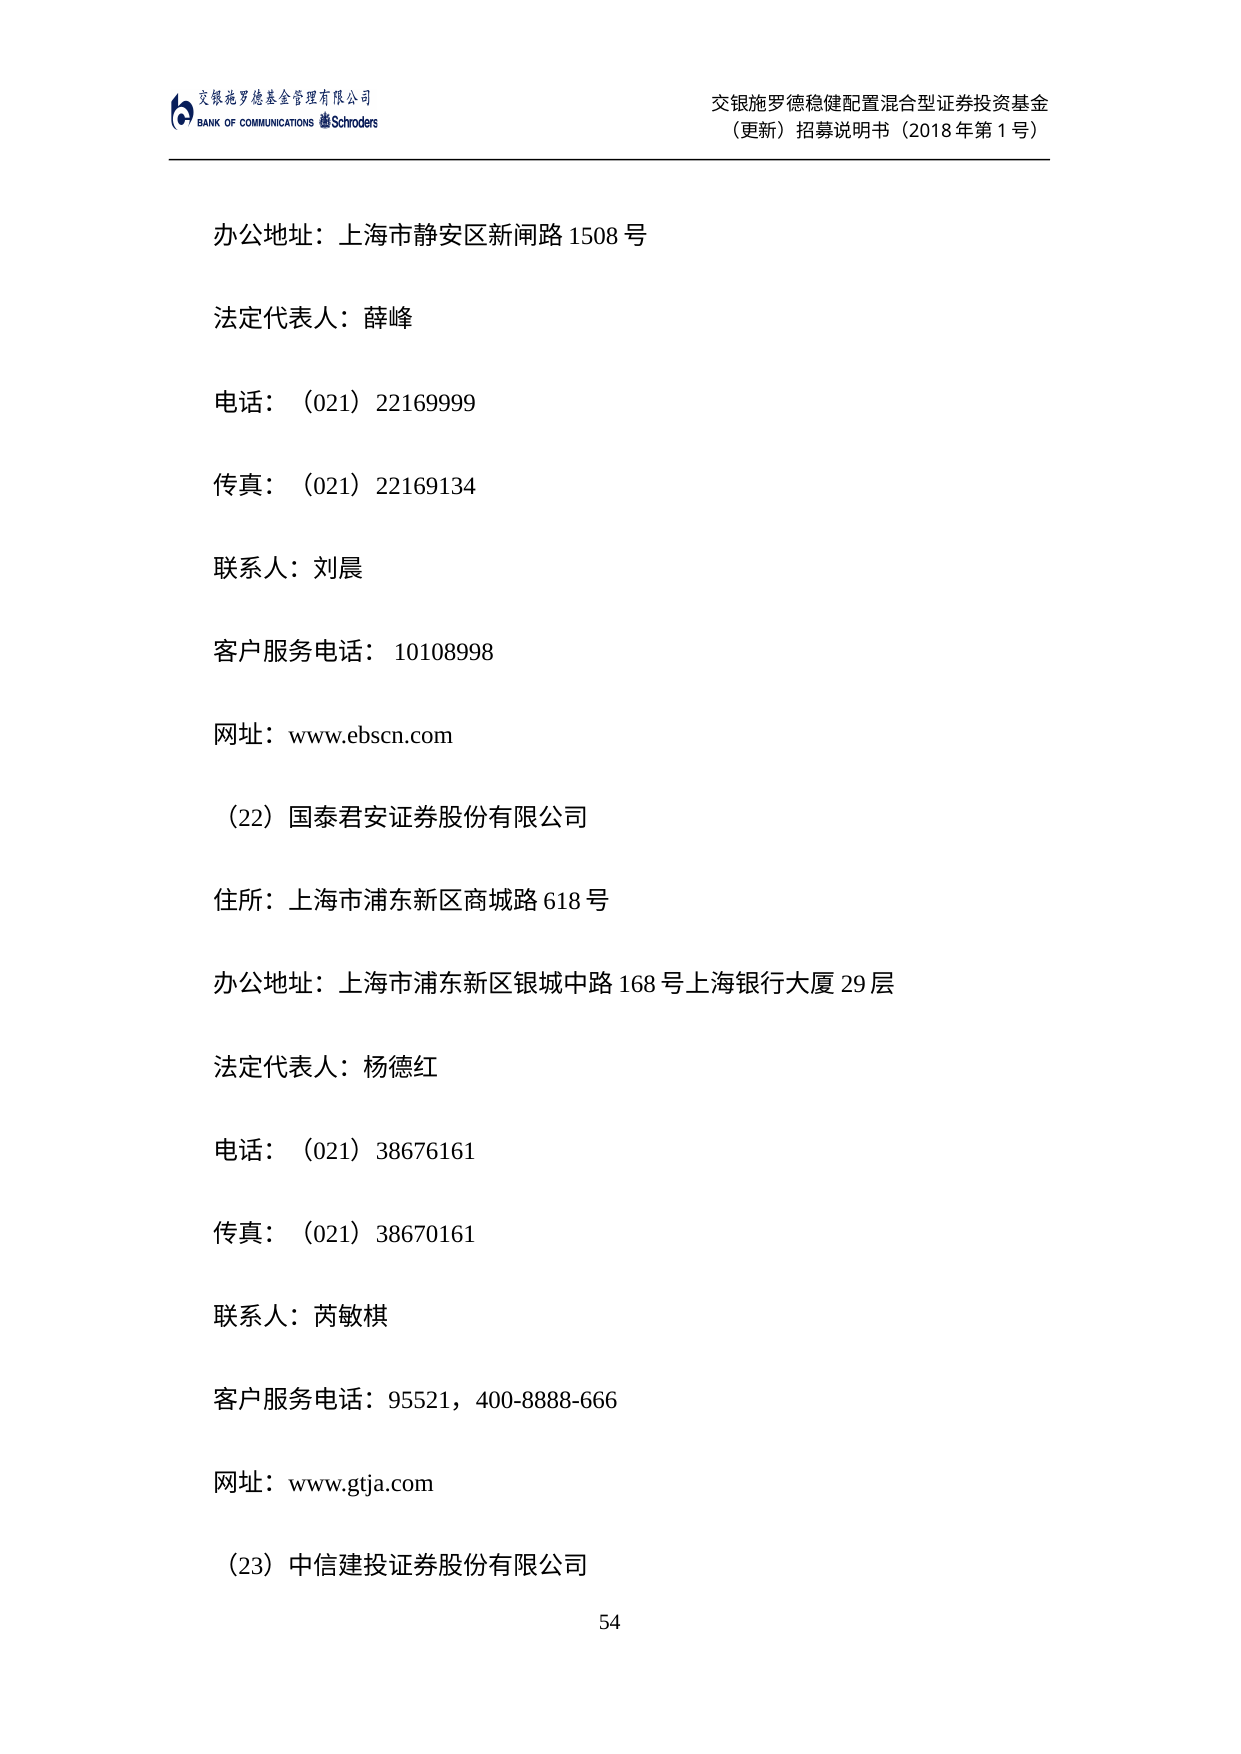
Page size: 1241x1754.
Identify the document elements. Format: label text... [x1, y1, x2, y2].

text 电话：（021）38676161 [169, 1116, 1050, 1181]
text 传真：（021）22169134 [169, 451, 1050, 516]
text （22）国泰君安证券股份有限公司 [169, 783, 1050, 848]
picture [171, 89, 378, 130]
text 办公地址：上海市浦东新区银城中路168号上海银行大厦29层 [169, 949, 1050, 1014]
text 客户服务电话： 10108998 [169, 617, 1050, 682]
text 住所：上海市浦东新区商城路618号 [169, 866, 1050, 931]
text （23）中信建投证券股份有限公司 [169, 1531, 1050, 1596]
text 客户服务电话：95521，400-8888-666 [169, 1365, 1050, 1430]
text 传真：（021）38670161 [169, 1199, 1050, 1264]
text 联系人：芮敏棋 [169, 1282, 1050, 1347]
text 办公地址：上海市静安区新闸路1508号 [169, 201, 1050, 266]
text 法定代表人：杨德红 [169, 1033, 1050, 1098]
text 网址：www.gtja.com [169, 1448, 1050, 1513]
text 网址：www.ebscn.com [169, 700, 1050, 765]
text 电话：（021）22169999 [169, 368, 1050, 433]
text 联系人：刘晨 [169, 534, 1050, 599]
text 法定代表人：薛峰 [169, 284, 1050, 349]
